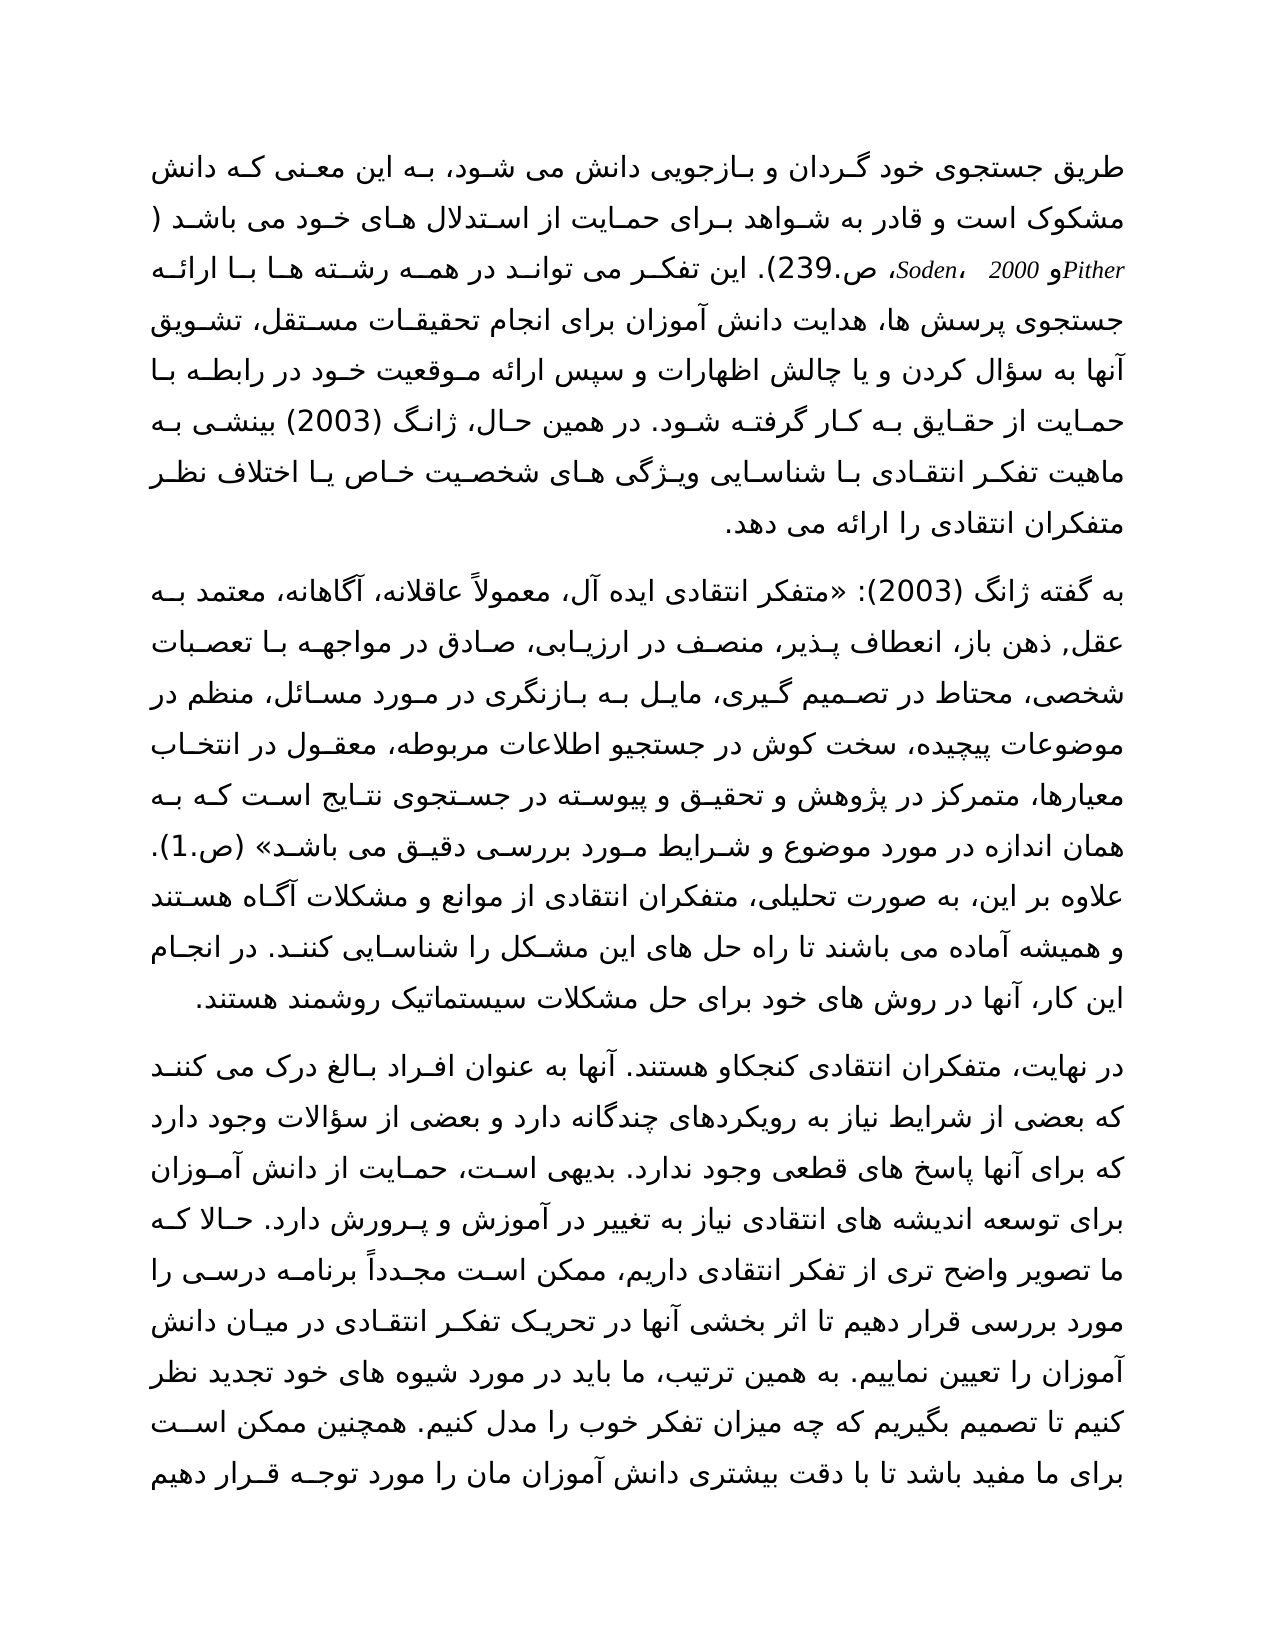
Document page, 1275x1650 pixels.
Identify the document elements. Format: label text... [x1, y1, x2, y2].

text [150, 150, 1125, 541]
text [150, 1049, 1125, 1491]
text به گفته ژانگ (2003): «متفکر انتقادی ایده آل، معمولاً عاقلانه، آگاهانه، معتمد به عقل, ذهن باز، انعطاف پذیر، منصف در ارزیابی، صادق در مواجهه با تعصبات شخصی، محتاط در تصمیم گیری، مایل به بازنگری در مورد مسائل، منظم در موضوعات پیچیده، سخت کوش در جستجیو اطلاعات مربوطه، معقول در انتخاب معیارها، متمرکز در پژوهش و تحقیق و پیوسته در جستجوی نتایج است که به همان اندازه در مورد موضوع و شرایط مورد بررسی دقیق می باشد» (ص.1). علاوه بر این، به صورت تحلیلی، متفکران انتقادی از موانع و مشکلات آگاه هستند و همیشه آماده می باشند تا راه حل های این مشکل را شناسایی کنند. در انجام این کار، آنها در روش های خود برای حل مشکلات سیستماتیک روشمند هستند. [150, 574, 1125, 1016]
